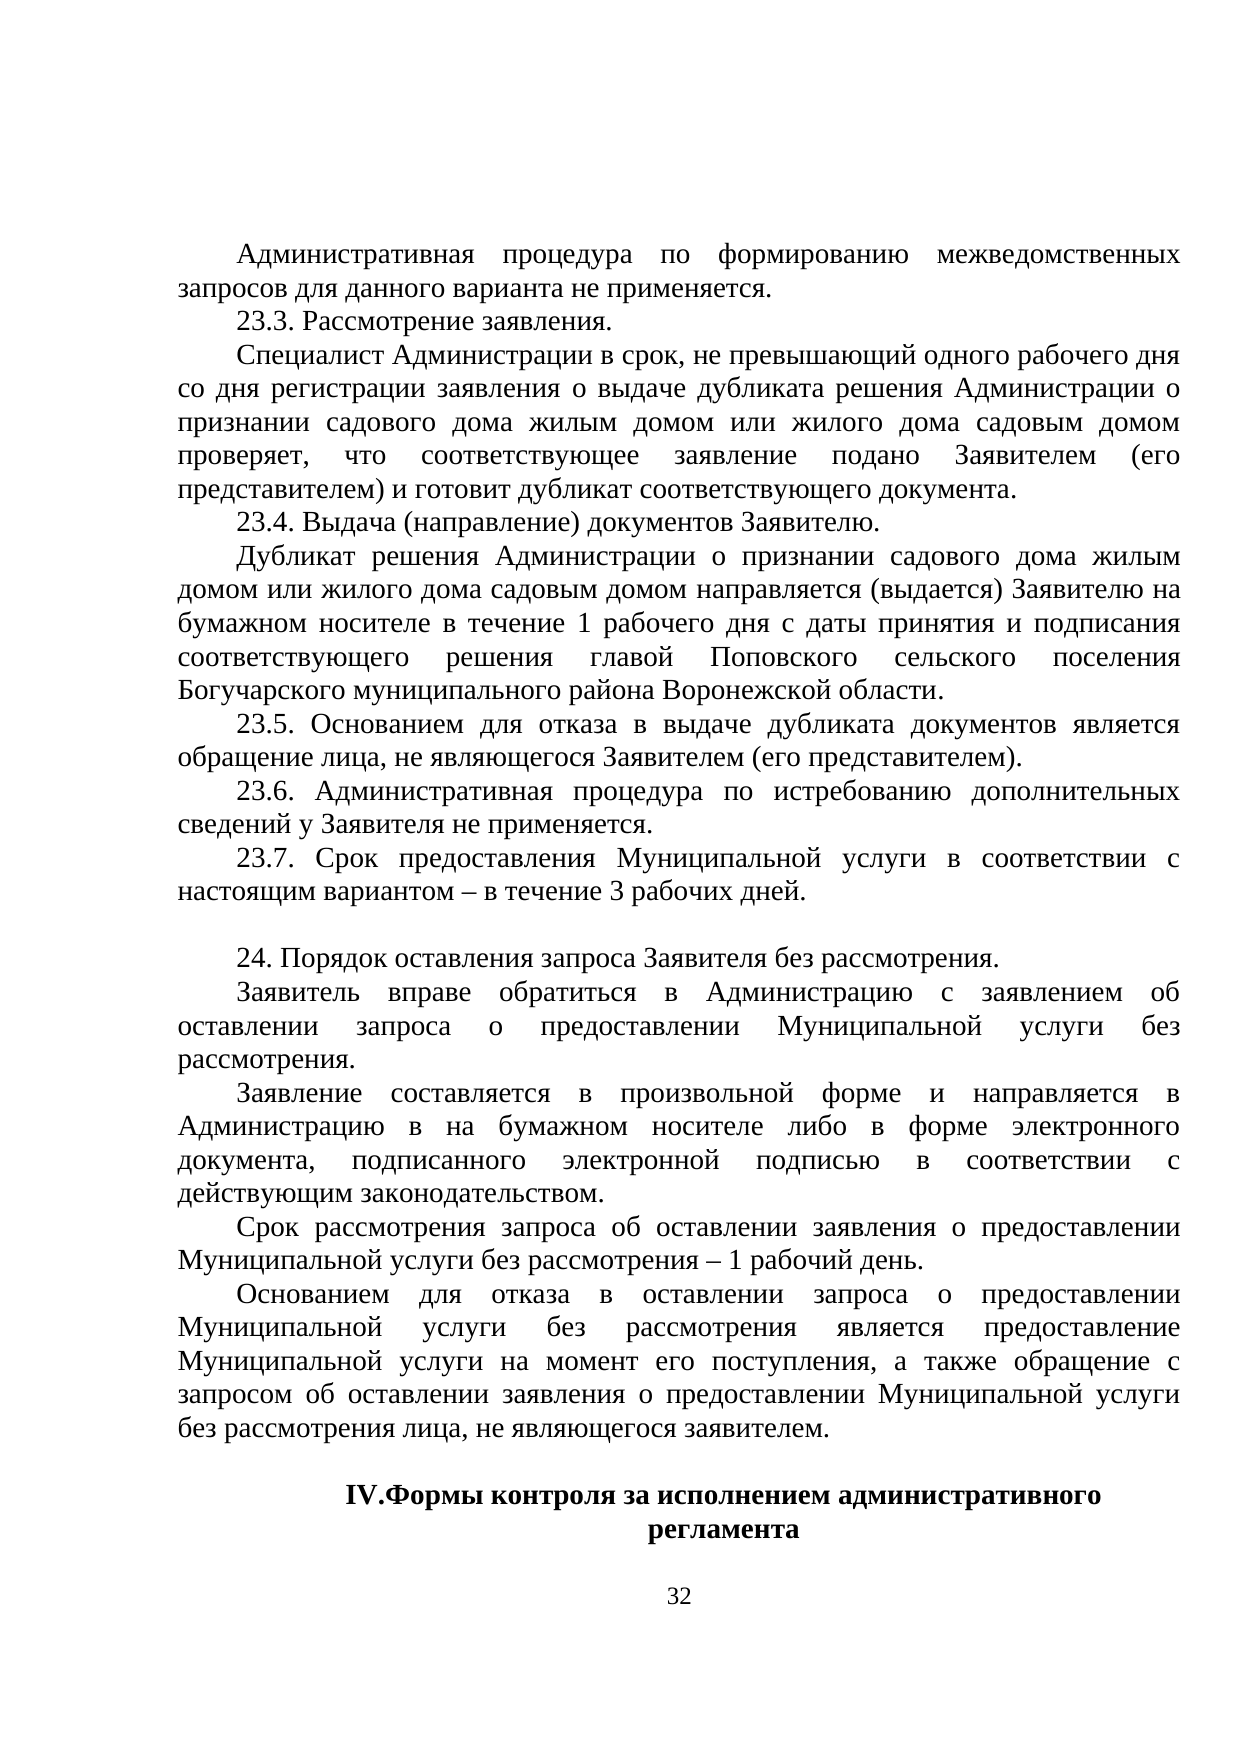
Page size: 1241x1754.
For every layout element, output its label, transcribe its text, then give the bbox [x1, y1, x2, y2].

text Административная процедура по формированию межведомственных запросов для данного варианта не применяется. [177, 236, 1181, 303]
text Заявление составляется в произвольной форме и направляется в Администрацию в на бумажном носителе либо в форме электронного документа, подписанного электронной подписью в соответствии с действующим законодательством. [177, 1075, 1181, 1209]
text 23.7. Срок предоставления Муниципальной услуги в соответствии с настоящим вариантом – в течение 3 рабочих дней. [177, 840, 1181, 907]
text Заявитель вправе обратиться в Администрацию с заявлением об оставлении запроса о предоставлении Муниципальной услуги без рассмотрения. [177, 974, 1181, 1075]
text 23.4. Выдача (направление) документов Заявителю. [177, 504, 1181, 538]
text Основанием для отказа в оставлении запроса о предоставлении Муниципальной услуги без рассмотрения является предоставление Муниципальной услуги на момент его поступления, а также обращение с запросом об оставлении заявления о предоставлении Муниципальной услуги без рассмотрения лица, не являющегося заявителем. [177, 1276, 1181, 1444]
text Специалист Администрации в срок, не превышающий одного рабочего дня со дня регистрации заявления о выдаче дубликата решения Администрации о признании садового дома жилым домом или жилого дома садовым домом проверяет, что соответствующее заявление подано Заявителем (его представителем) и готовит дубликат соответствующего документа. [177, 337, 1181, 504]
text Срок рассмотрения запроса об оставлении заявления о предоставлении Муниципальной услуги без рассмотрения – 1 рабочий день. [177, 1209, 1181, 1276]
text IV.Формы контроля за исполнением административного регламента [266, 1477, 1181, 1544]
text 24. Порядок оставления запроса Заявителя без рассмотрения. [177, 941, 1181, 974]
text Дубликат решения Администрации о признании садового дома жилым домом или жилого дома садовым домом направляется (выдается) Заявителю на бумажном носителе в течение 1 рабочего дня с даты принятия и подписания соответствующего решения главой Поповского сельского поселения Богучарского муниципального района Воронежской области. [177, 538, 1181, 706]
text 23.3. Рассмотрение заявления. [177, 303, 1181, 337]
text 23.6. Административная процедура по истребованию дополнительных сведений у Заявителя не применяется. [177, 773, 1181, 840]
text 23.5. Основанием для отказа в выдаче дубликата документов является обращение лица, не являющегося Заявителем (его представителем). [177, 706, 1181, 773]
